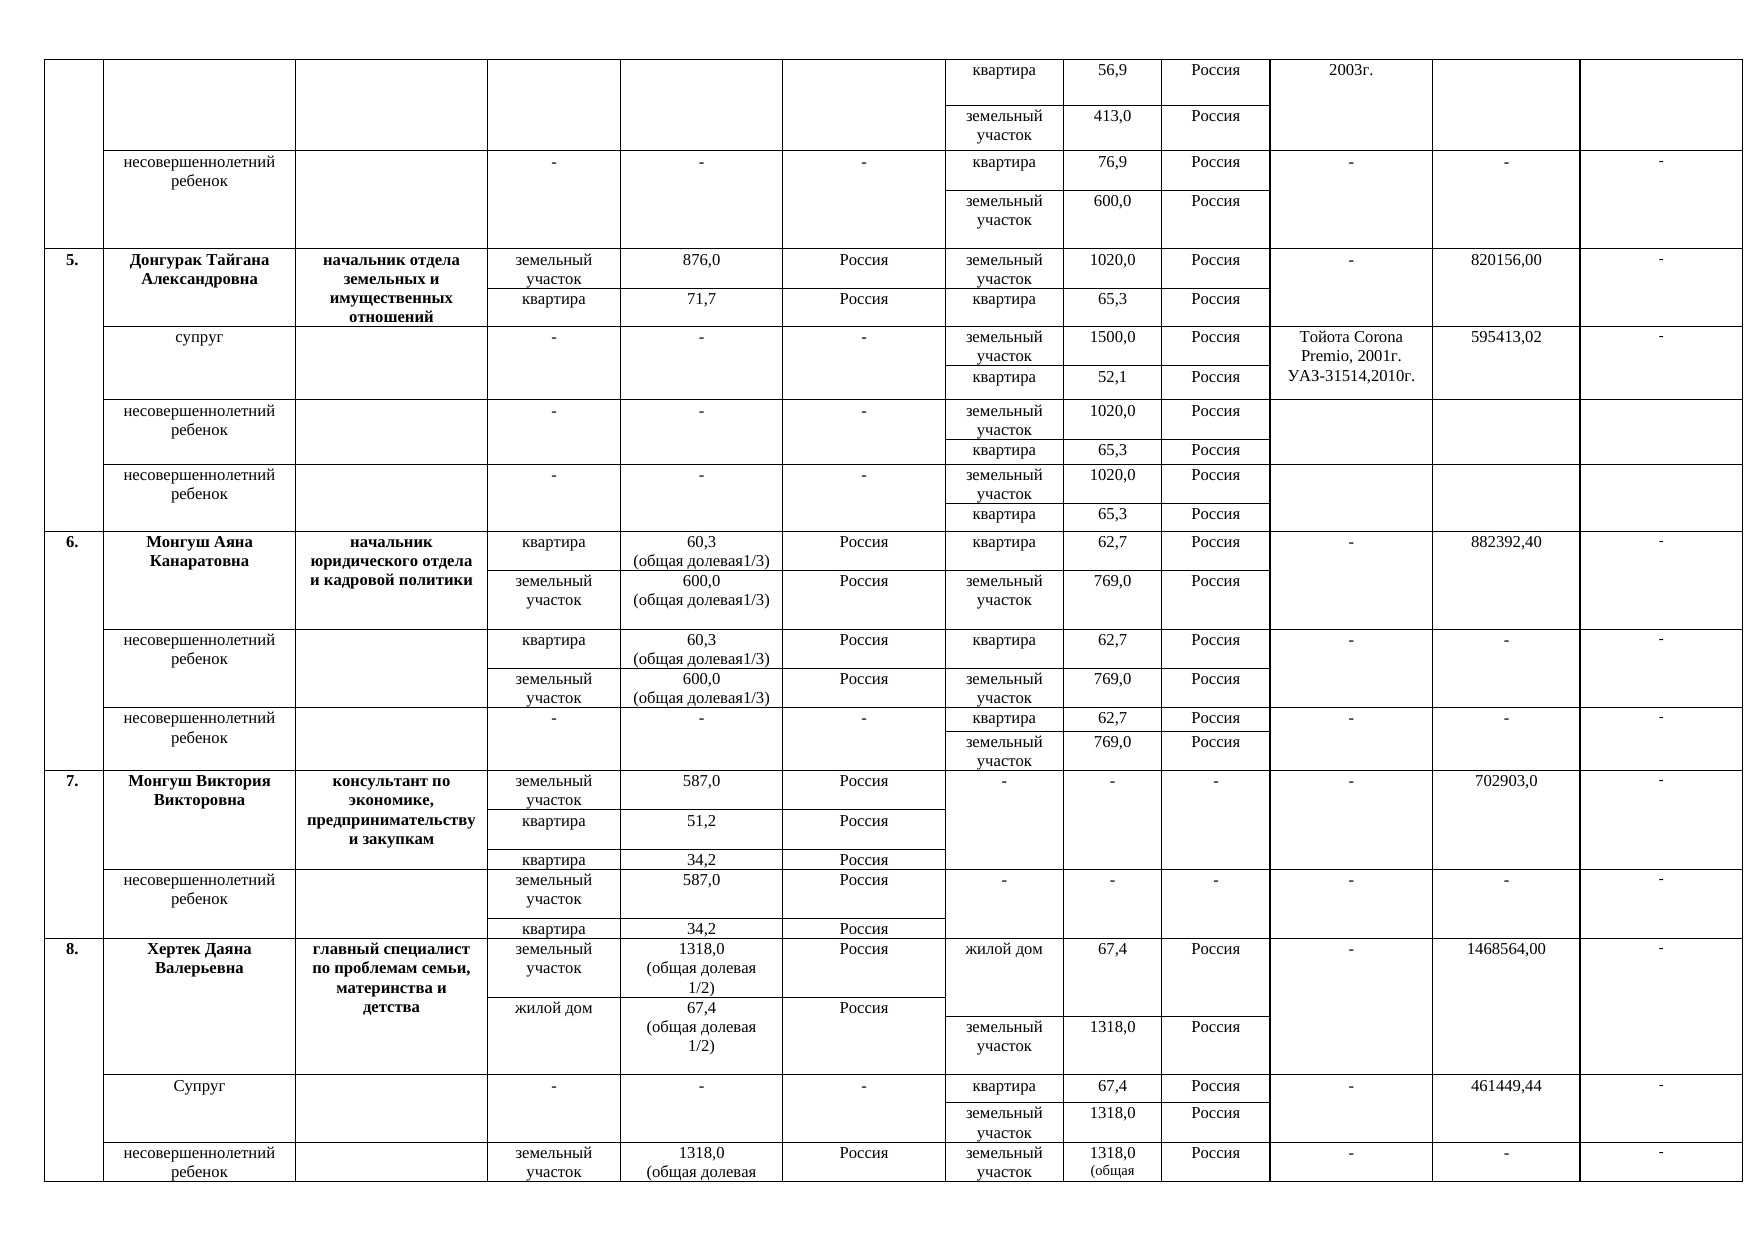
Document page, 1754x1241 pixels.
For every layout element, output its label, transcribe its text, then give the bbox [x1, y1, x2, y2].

table_cell земельный участок [946, 327, 1063, 365]
table_cell Хертек Даяна Валерьевна [104, 939, 295, 1074]
table_cell - [1581, 151, 1742, 248]
table_cell 769,0 [1064, 669, 1161, 707]
table_cell несовершеннолетний ребенок [104, 465, 295, 531]
table_cell - [1271, 1143, 1432, 1181]
table_cell - [1581, 630, 1742, 707]
table_cell 1020,0 [1064, 400, 1161, 439]
table_cell 65,3 [1064, 504, 1161, 531]
table_cell начальник юридического отдела и кадровой политики [296, 532, 487, 628]
table_cell квартира [946, 151, 1063, 190]
table_cell - [1271, 771, 1432, 869]
table_cell Россия [1162, 1143, 1269, 1181]
table_cell несовершеннолетний ребенок [104, 400, 295, 464]
table_cell земельный участок [488, 771, 620, 809]
table_cell квартира [488, 630, 620, 668]
table_cell 595413,02 [1433, 327, 1579, 399]
table_cell квартира [488, 919, 620, 938]
table_cell - [1581, 870, 1742, 938]
table_cell Россия [1162, 669, 1269, 707]
table_cell жилой дом [946, 939, 1063, 1016]
table_cell земельный участок [946, 249, 1063, 288]
table_cell - [1581, 532, 1742, 628]
table_cell квартира [946, 289, 1063, 326]
table_cell - [946, 870, 1063, 938]
table_cell 65,3 [1064, 289, 1161, 326]
table_cell - [1271, 939, 1432, 1074]
table_cell квартира [946, 366, 1063, 399]
table_cell [296, 327, 487, 399]
table_cell Россия [1162, 151, 1269, 190]
table_cell Россия [1162, 366, 1269, 399]
table_cell - [1581, 1143, 1742, 1181]
table_cell 600,0 (общая долевая1/3) [621, 571, 782, 628]
table_cell земельный участок [488, 249, 620, 288]
table_cell Россия [1162, 327, 1269, 365]
table_cell квартира [946, 532, 1063, 570]
table_cell - [488, 151, 620, 248]
table_cell - [1581, 1075, 1742, 1142]
table_cell 7. [45, 771, 103, 938]
table_cell Тойота Соrona Premio, 2001г. УАЗ-31514,2010г. [1271, 327, 1432, 399]
table_cell 71,7 [621, 289, 782, 326]
table_cell 8. [45, 939, 103, 1181]
table_cell 60,3 (общая долевая1/3) [621, 532, 782, 570]
table_cell 1020,0 [1064, 465, 1161, 503]
table_cell - [621, 465, 782, 531]
table_cell - [1271, 1075, 1432, 1142]
table_cell - [488, 1075, 620, 1142]
table_cell Россия [783, 771, 945, 809]
table_cell 876,0 [621, 249, 782, 288]
table_cell - [1581, 327, 1742, 399]
table_cell 62,7 [1064, 532, 1161, 570]
table_cell Россия [1162, 191, 1269, 248]
table_cell 1468564,00 [1433, 939, 1579, 1074]
table_cell - [1271, 151, 1432, 248]
table_cell 52,1 [1064, 366, 1161, 399]
table_cell 1500,0 [1064, 327, 1161, 365]
table_cell квартира [946, 630, 1063, 668]
table_cell Россия [783, 998, 945, 1074]
table_cell 1318,0 [1064, 1103, 1161, 1142]
table_cell земельный участок [946, 1017, 1063, 1074]
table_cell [621, 1143, 782, 1181]
table_cell земельный участок [946, 571, 1063, 628]
table_cell 5. [45, 249, 103, 531]
table_cell Россия [1162, 1103, 1269, 1142]
table_cell Россия [1162, 939, 1269, 1016]
table_cell 67,4 [1064, 939, 1161, 1016]
table_cell Монгуш Виктория Викторовна [104, 771, 295, 869]
table_cell Россия [783, 870, 945, 918]
table_cell Россия [783, 810, 945, 849]
table_cell - [621, 151, 782, 248]
table_cell главный специалист по проблемам семьи, материнства и детства [296, 939, 487, 1074]
table_cell земельный участок [946, 669, 1063, 707]
table_cell земельный участок [946, 191, 1063, 248]
table_cell - [1433, 630, 1579, 707]
table_cell Россия [1162, 465, 1269, 503]
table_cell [104, 1143, 295, 1181]
table_cell - [1162, 771, 1269, 869]
table_cell [296, 708, 487, 770]
table_cell квартира [946, 504, 1063, 531]
table_cell земельный участок [488, 669, 620, 707]
table_cell [1271, 400, 1432, 464]
table_cell - [1581, 249, 1742, 326]
table_cell Россия [1162, 532, 1269, 570]
table_cell 1318,0 [1064, 1017, 1161, 1074]
table_cell Россия [1162, 571, 1269, 628]
table_cell несовершеннолетний ребенок [104, 151, 295, 248]
table_cell 62,7 [1064, 708, 1161, 731]
table_cell земельный участок [946, 732, 1063, 770]
table_cell - [1433, 870, 1579, 938]
table_cell - [1064, 870, 1161, 938]
table_cell - [783, 400, 945, 464]
table_cell - [488, 327, 620, 399]
table_cell - [783, 465, 945, 531]
table_cell Россия [783, 249, 945, 288]
table_cell земельный участок [946, 1103, 1063, 1142]
table_cell земельный участок [488, 1143, 620, 1181]
table_cell Россия [1162, 732, 1269, 770]
table_cell Россия [1162, 60, 1269, 105]
table_cell - [1162, 870, 1269, 938]
table_cell земельный участок [946, 400, 1063, 439]
table_cell начальник отдела земельных и имущественных отношений [296, 249, 487, 326]
table_cell - [946, 771, 1063, 869]
table_cell 6. [45, 532, 103, 770]
table_cell - [783, 151, 945, 248]
table_cell земельный участок [488, 571, 620, 628]
table_cell квартира [488, 289, 620, 326]
table_cell консультант по экономике, предпринимательству и закупкам [296, 771, 487, 869]
table_cell 67,4 (общая долевая 1/2) [621, 998, 782, 1074]
table_cell Россия [783, 630, 945, 668]
table_cell несовершеннолетний ребенок [104, 708, 295, 770]
table_cell - [1064, 771, 1161, 869]
table_cell 461449,44 [1433, 1075, 1579, 1142]
table_cell - [488, 465, 620, 531]
table_cell Россия [783, 850, 945, 869]
table_cell Россия [783, 669, 945, 707]
table_cell супруг [104, 327, 295, 399]
table_cell - [621, 327, 782, 399]
table_cell жилой дом [488, 998, 620, 1074]
table_cell [296, 151, 487, 248]
table_cell - [621, 1075, 782, 1142]
table_cell [1581, 400, 1742, 464]
table_cell [1433, 400, 1579, 464]
table_cell квартира [946, 708, 1063, 731]
table_cell 65,3 [1064, 440, 1161, 464]
table_cell [296, 1075, 487, 1142]
table_cell 587,0 [621, 771, 782, 809]
table_cell - [1271, 249, 1432, 326]
table_cell 1020,0 [1064, 249, 1161, 288]
table_cell - [1271, 870, 1432, 938]
table_cell 62,7 [1064, 630, 1161, 668]
table_cell - [1433, 708, 1579, 770]
table_cell Россия [1162, 106, 1269, 150]
table_cell Россия [1162, 504, 1269, 531]
table_cell - [488, 400, 620, 464]
table_cell 882392,40 [1433, 532, 1579, 628]
table_cell квартира [946, 60, 1063, 105]
table_cell - [1581, 939, 1742, 1074]
table_cell 76,9 [1064, 151, 1161, 190]
table_cell 34,2 [621, 850, 782, 869]
table_cell [1581, 465, 1742, 531]
table_cell квартира [488, 810, 620, 849]
table_cell Россия [1162, 1017, 1269, 1074]
table_cell - [1433, 1143, 1579, 1181]
table_cell квартира [946, 1075, 1063, 1102]
table_cell Россия [1162, 440, 1269, 464]
table_cell Россия [1162, 289, 1269, 326]
table_cell 587,0 [621, 870, 782, 918]
table_cell земельный участок [946, 106, 1063, 150]
table_cell [296, 630, 487, 707]
table_cell 60,3 (общая долевая1/3) [621, 630, 782, 668]
table_cell квартира [488, 532, 620, 570]
table_cell [296, 870, 487, 938]
table_cell земельный участок [488, 870, 620, 918]
table_cell Россия [783, 939, 945, 997]
table_cell 702903,0 [1433, 771, 1579, 869]
table_cell 820156,00 [1433, 249, 1579, 326]
table_cell Россия [1162, 400, 1269, 439]
table_cell несовершеннолетний ребенок [104, 870, 295, 938]
table_cell 34,2 [621, 919, 782, 938]
table_cell - [1271, 532, 1432, 628]
table_cell [296, 465, 487, 531]
table_cell 769,0 [1064, 571, 1161, 628]
table_cell Россия [1162, 1075, 1269, 1102]
table_cell - [621, 708, 782, 770]
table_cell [1064, 1143, 1161, 1181]
table_cell [296, 400, 487, 464]
table_cell 413,0 [1064, 106, 1161, 150]
table_cell - [1433, 151, 1579, 248]
table_cell Россия [783, 1143, 945, 1181]
table_cell Донгурак Тайгана Александровна [104, 249, 295, 326]
table_cell - [1271, 708, 1432, 770]
table_cell несовершеннолетний ребенок [104, 630, 295, 707]
table_cell - [783, 708, 945, 770]
table_cell Супруг [104, 1075, 295, 1142]
table_cell 1318,0 (общая долевая 1/2) [621, 939, 782, 997]
table_cell 600,0 (общая долевая1/3) [621, 669, 782, 707]
table_cell [296, 1143, 487, 1181]
table_cell квартира [946, 440, 1063, 464]
table_cell 600,0 [1064, 191, 1161, 248]
table_cell Монгуш Аяна Канаратовна [104, 532, 295, 628]
table_cell 67,4 [1064, 1075, 1161, 1102]
table_cell Россия [1162, 249, 1269, 288]
table_cell [1271, 465, 1432, 531]
table_cell Россия [783, 571, 945, 628]
table_cell 56,9 [1064, 60, 1161, 105]
table_cell Россия [1162, 708, 1269, 731]
table_cell 769,0 [1064, 732, 1161, 770]
table_cell Россия [783, 532, 945, 570]
table_cell - [783, 327, 945, 399]
table_cell - [488, 708, 620, 770]
table_cell 51,2 [621, 810, 782, 849]
table_cell квартира [488, 850, 620, 869]
table_cell - [1581, 708, 1742, 770]
table_cell [1433, 465, 1579, 531]
table_cell - [1271, 630, 1432, 707]
table_cell - [783, 1075, 945, 1142]
table_cell Россия [783, 289, 945, 326]
table_cell земельный участок [946, 465, 1063, 503]
table_cell Россия [1162, 630, 1269, 668]
table_cell земельный участок [946, 1143, 1063, 1181]
table_cell - [621, 400, 782, 464]
table_cell Россия [783, 919, 945, 938]
table_cell земельный участок [488, 939, 620, 997]
table_cell - [1581, 771, 1742, 869]
